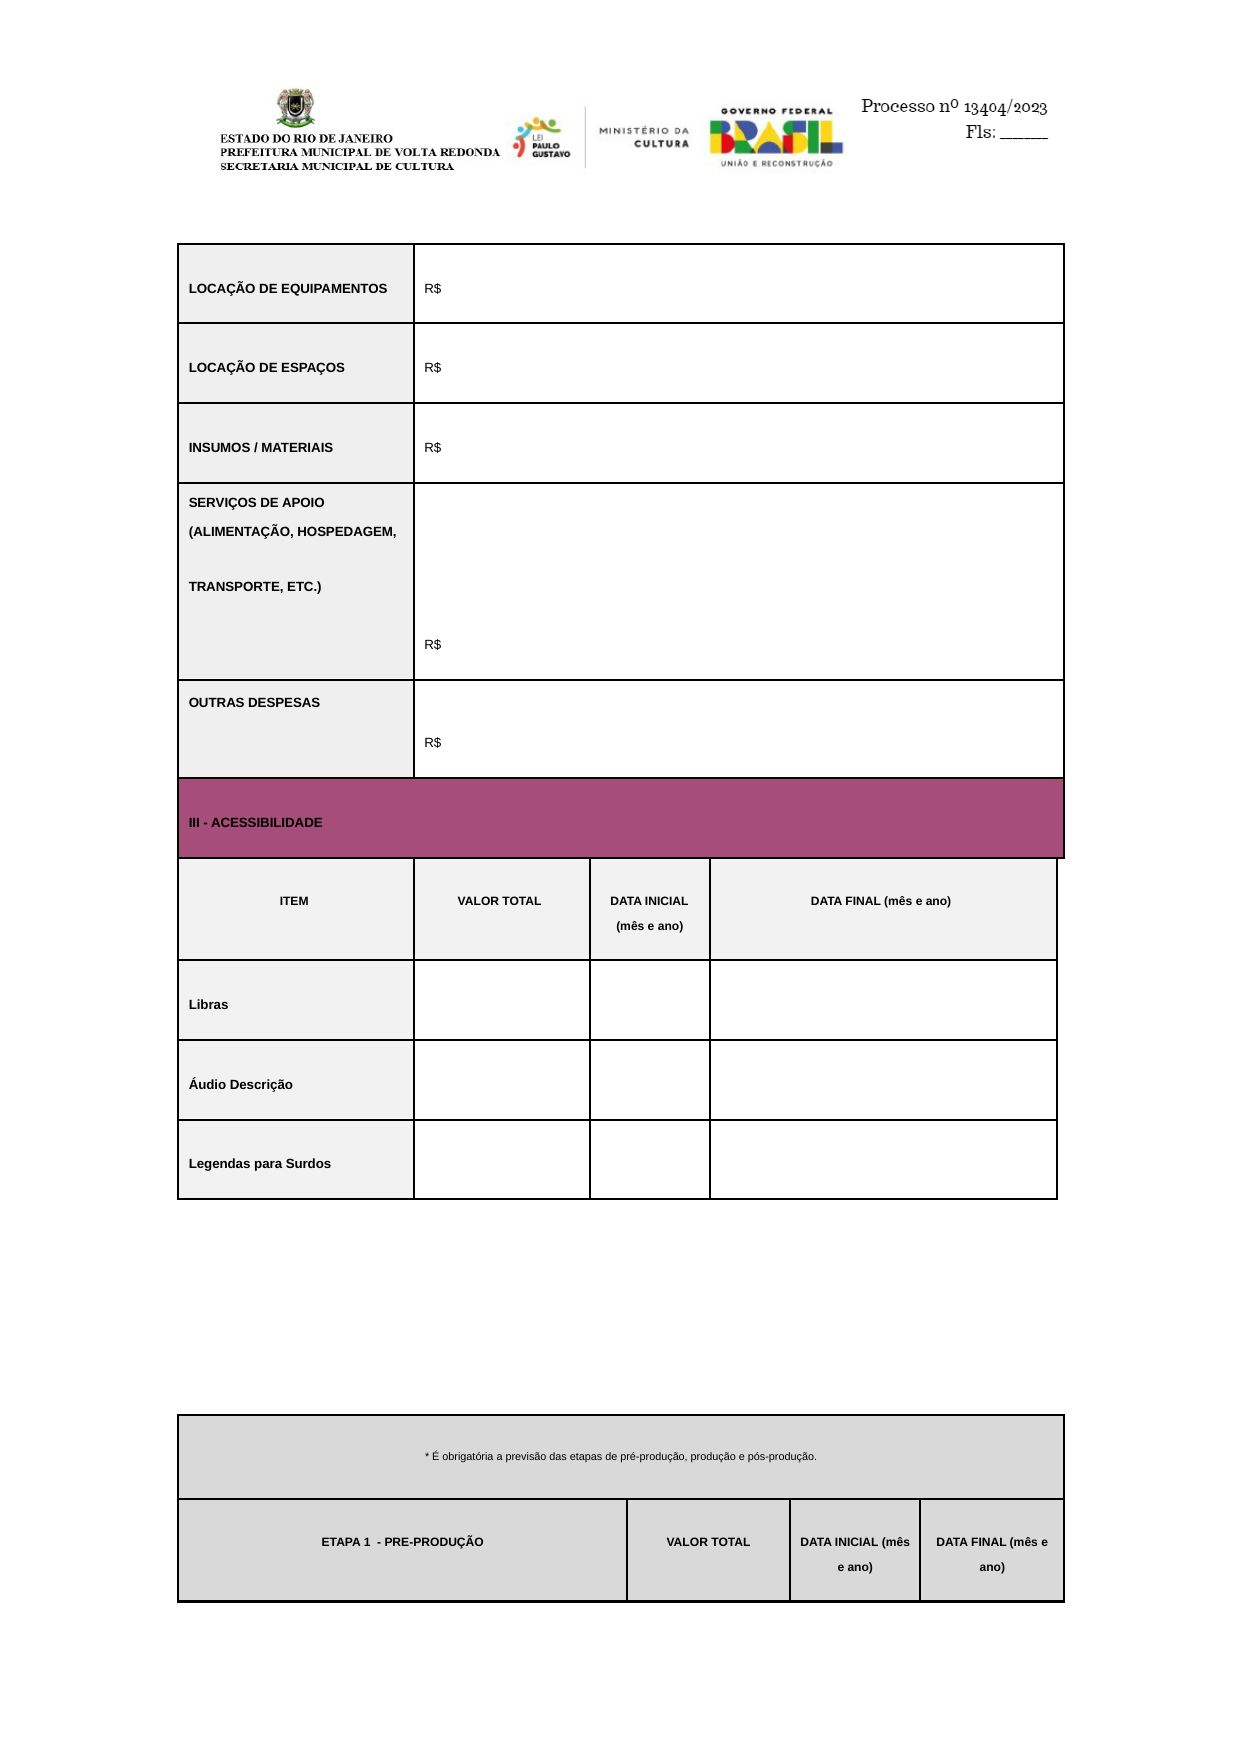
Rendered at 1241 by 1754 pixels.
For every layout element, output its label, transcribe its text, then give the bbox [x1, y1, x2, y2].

table_cell [711, 1121, 1056, 1198]
table_cell R$ [415, 404, 1063, 482]
table_cell DATA FINAL (mês e ano) [711, 859, 1056, 959]
table_cell R$ [415, 681, 1063, 777]
picture [177, 73, 1063, 187]
table_cell ITEM [179, 859, 413, 959]
table_header R$ [415, 245, 1063, 322]
table_cell Áudio Descrição [179, 1041, 413, 1118]
table_cell [591, 961, 709, 1039]
table_cell [1058, 1039, 1064, 1118]
table_cell [415, 961, 589, 1039]
table_cell [415, 1041, 589, 1118]
table_cell III - ACESSIBILIDADE [179, 779, 1063, 857]
table_cell Libras [179, 961, 413, 1039]
table_header * É obrigatória a previsão das etapas de pré-produção, produção e pós-produção. [179, 1416, 1063, 1498]
table_cell OUTRAS DESPESAS [179, 681, 413, 777]
table_cell [1058, 859, 1064, 959]
table_cell [1058, 1119, 1064, 1198]
table_cell [591, 1121, 709, 1198]
table_cell SERVIÇOS DE APOIO (ALIMENTAÇÃO, HOSPEDAGEM, TRANSPORTE, ETC.) [179, 484, 413, 678]
table_cell LOCAÇÃO DE ESPAÇOS [179, 324, 413, 402]
table_cell VALOR TOTAL [415, 859, 589, 959]
table_cell [711, 1041, 1056, 1118]
table_cell R$ [415, 484, 1063, 678]
table_cell ETAPA 1 - PRE-PRODUÇÃO [179, 1500, 626, 1600]
table_cell [591, 1041, 709, 1118]
table_cell R$ [415, 324, 1063, 402]
table_cell [178, 1200, 185, 1256]
table_cell DATA INICIAL (mês e ano) [791, 1500, 919, 1600]
table_cell DATA FINAL (mês e ano) [921, 1500, 1063, 1600]
table_cell [711, 961, 1056, 1039]
table_cell [415, 1121, 589, 1198]
table_cell DATA INICIAL (mês e ano) [591, 859, 709, 959]
table_cell VALOR TOTAL [628, 1500, 789, 1600]
table_header LOCAÇÃO DE EQUIPAMENTOS [179, 245, 413, 322]
table_cell [1058, 959, 1064, 1039]
table_cell INSUMOS / MATERIAIS [179, 404, 413, 482]
table_cell Legendas para Surdos [179, 1121, 413, 1198]
